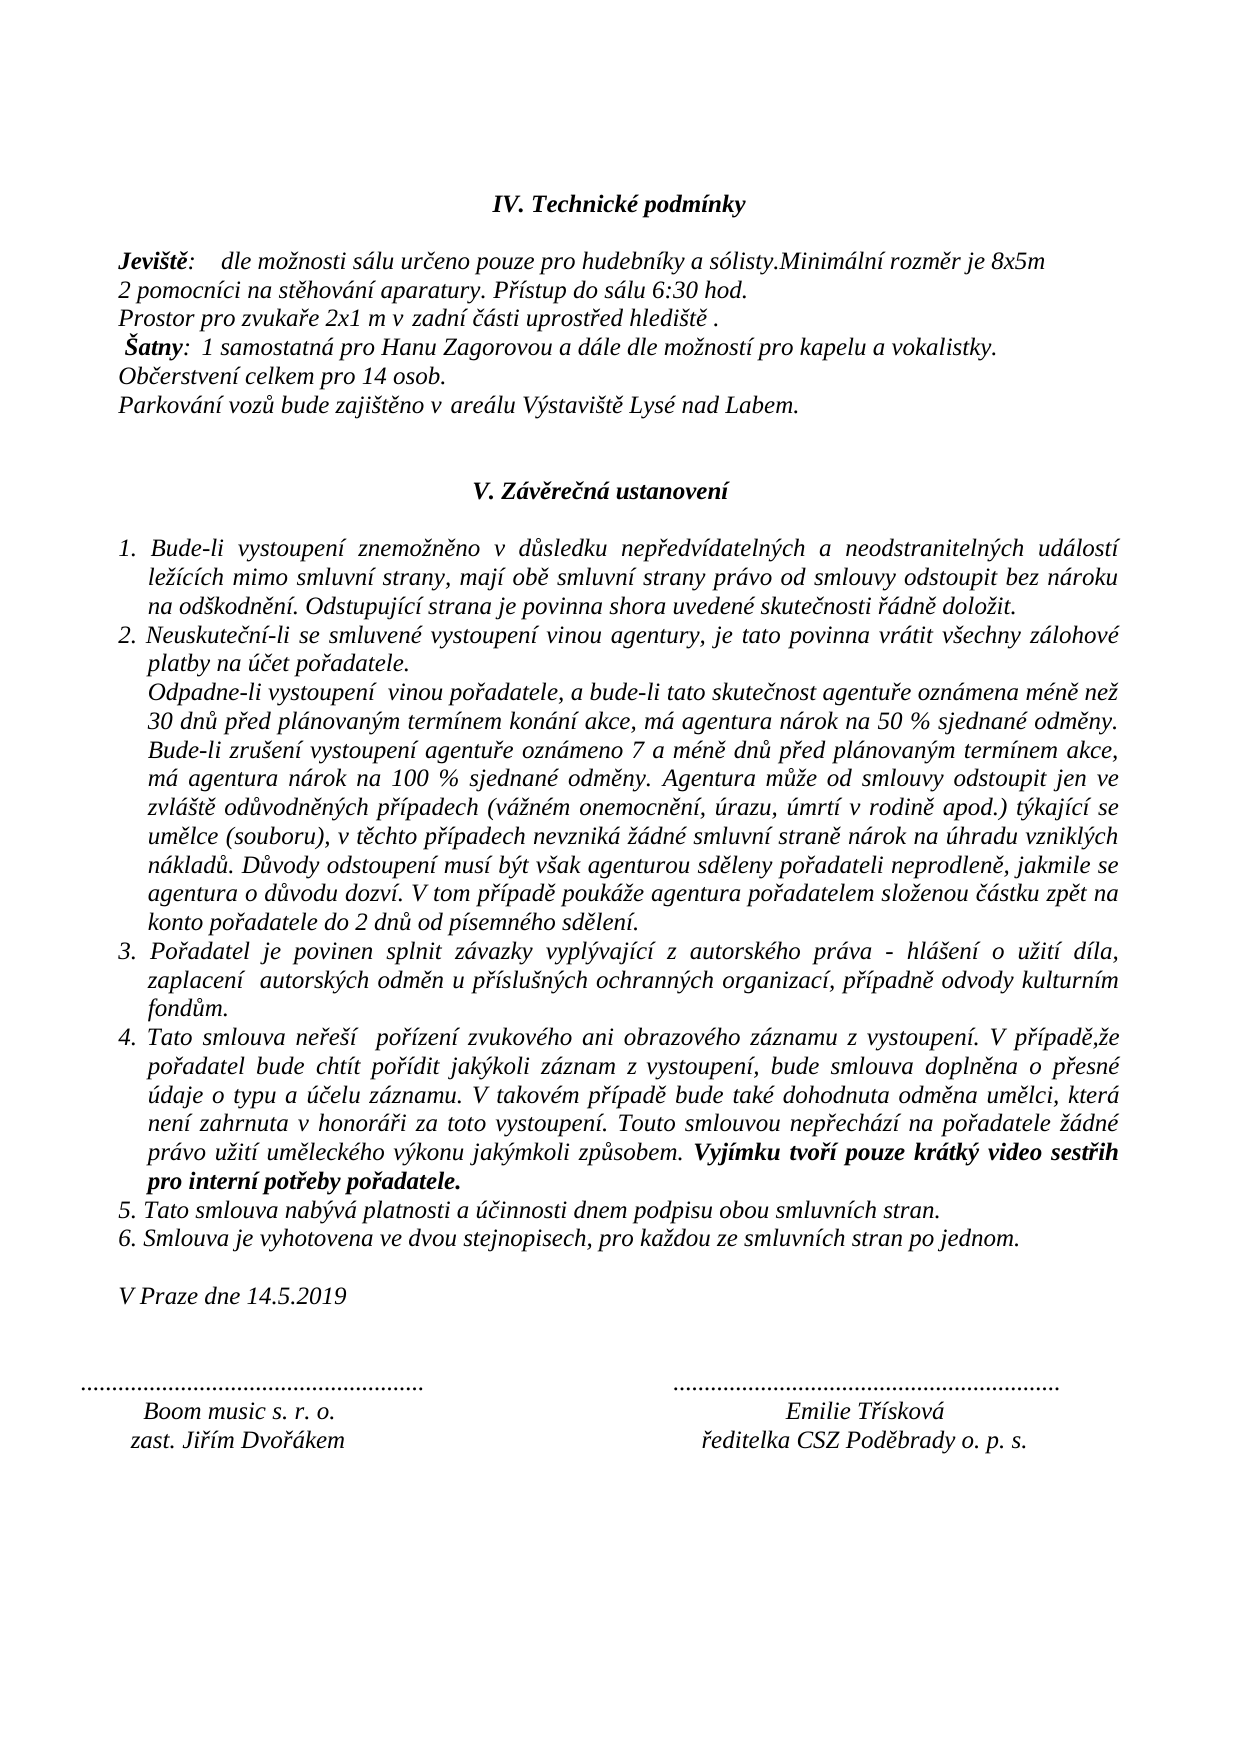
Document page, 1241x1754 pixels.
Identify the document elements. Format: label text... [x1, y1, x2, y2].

text 2. Neuskuteční-li se smluvené vystoupení vinou agentury, je tato povinna vrátit všechny zálohové platby na účet pořadatele. [118, 620, 1122, 677]
text 4. Tato smlouva neřeší pořízení zvukového ani obrazového záznamu z vystoupení. V případě,že pořadatel bude chtít pořídit jakýkoli záznam z vystoupení, bude smlouva doplněna o přesné údaje o typu a účelu záznamu. V takovém případě bude také dohodnuta odměna umělci, která není zahrnuta v honoráři za toto vystoupení. Touto smlouvou nepřechází na pořadatele žádné právo užití uměleckého výkonu jakýmkoli způsobem. Vyjímku tvoří pouze krátký video sestřih pro interní potřeby pořadatele. [118, 1022, 1122, 1195]
text Boom music s. r. o. Emilie Třísková [81, 1396, 1122, 1425]
subtitle IV. Technické podmínky [118, 189, 1122, 218]
text V Praze dne 14.5.2019 [81, 1281, 1122, 1310]
text 2 pomocníci na stěhování aparatury. Přístup do sálu 6:30 hod. [118, 275, 1122, 303]
text ....................................................... .............................................................. [81, 1367, 1122, 1396]
text Odpadne-li vystoupení vinou pořadatele, a bude-li tato skutečnost agentuře oznámena méně než 30 dnů před plánovaným termínem konání akce, má agentura nárok na 50 % sjednané odměny. Bude-li zrušení vystoupení agentuře oznámeno 7 a méně dnů před plánovaným termínem akce, má agentura nárok na 100 % sjednané odměny. Agentura může od smlouvy odstoupit jen ve zvláště odůvodněných případech (vážném onemocnění, úrazu, úmrtí v rodině apod.) týkající se umělce (souboru), v těchto případech nevzniká žádné smluvní straně nárok na úhradu vzniklých nákladů. Důvody odstoupení musí být však agenturou sděleny pořadateli neprodleně, jakmile se agentura o důvodu dozví. V tom případě poukáže agentura pořadatelem složenou částku zpět na konto pořadatele do 2 dnů od písemného sdělení. [118, 677, 1122, 936]
text Parkování vozů bude zajištěno v areálu Výstaviště Lysé nad Labem. [118, 390, 1122, 418]
text Prostor pro zvukaře 2x1 m v zadní části uprostřed hlediště . [118, 303, 1122, 332]
text Občerstvení celkem pro 14 osob. [118, 361, 1122, 390]
text 5. Tato smlouva nabývá platnosti a účinnosti dnem podpisu obou smluvních stran. [118, 1195, 1122, 1223]
text 3. Pořadatel je povinen splnit závazky vyplývající z autorského práva - hlášení o užití díla, zaplacení autorských odměn u příslušných ochranných organizací, případně odvody kulturním fondům. [118, 936, 1122, 1022]
text 1. Bude-li vystoupení znemožněno v důsledku nepředvídatelných a neodstranitelných událostí ležících mimo smluvní strany, mají obě smluvní strany právo od smlouvy odstoupit bez nároku na odškodnění. Odstupující strana je povinna shora uvedené skutečnosti řádně doložit. [118, 533, 1122, 620]
text Šatny: 1 samostatná pro Hanu Zagorovou a dále dle možností pro kapelu a vokalistky. [118, 332, 1122, 361]
text Jeviště: dle možnosti sálu určeno pouze pro hudebníky a sólisty.Minimální rozměr je 8x5m [118, 246, 1122, 275]
text zast. Jiřím Dvořákem ředitelka CSZ Poděbrady o. p. s. [81, 1425, 1122, 1453]
text 6. Smlouva je vyhotovena ve dvou stejnopisech, pro každou ze smluvních stran po jednom. [118, 1223, 1122, 1252]
text V. Závěrečná ustanovení [81, 476, 1122, 505]
